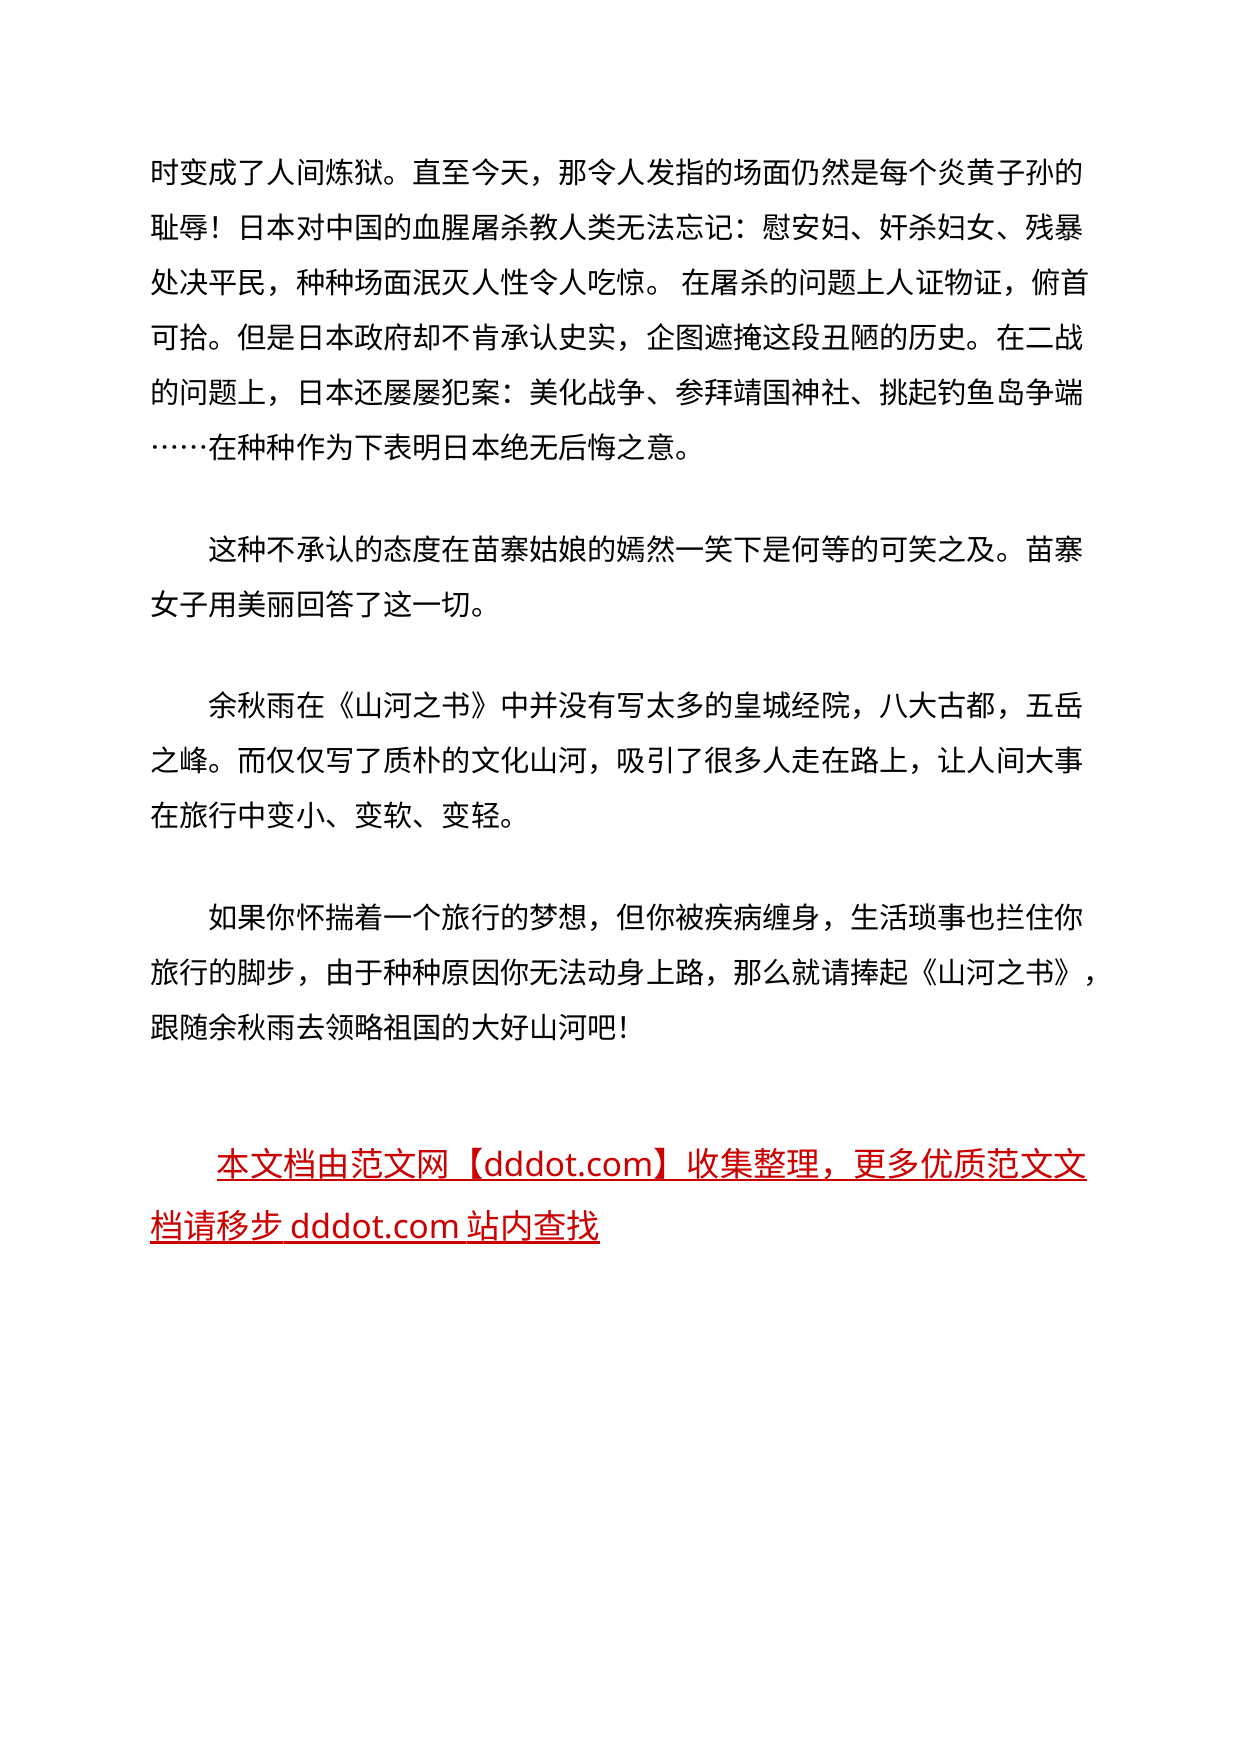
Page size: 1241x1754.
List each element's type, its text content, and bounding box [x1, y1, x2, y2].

text 余秋雨在《山河之书》中并没有写太多的皇城经院，八大古都，五岳之峰。而仅仅写了质朴的文化山河，吸引了很多人走在路上，让人间大事在旅行中变小、变软、变轻。 [150, 683, 1090, 835]
text 如果你怀揣着一个旅行的梦想，但你被疾病缠身，生活琐事也拦住你旅行的脚步，由于种种原因你无法动身上路，那么就请捧起《山河之书》，跟随余秋雨去领略祖国的大好山河吧！ [150, 894, 1090, 1047]
text 这种不承认的态度在苗寨姑娘的嫣然一笑下是何等的可笑之及。苗寨女子用美丽回答了这一切。 [150, 526, 1090, 623]
text 本文档由范文网【dddot.com】收集整理，更多优质范文文档请移步dddot.com站内查找 [150, 1137, 1090, 1248]
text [150, 150, 1090, 467]
